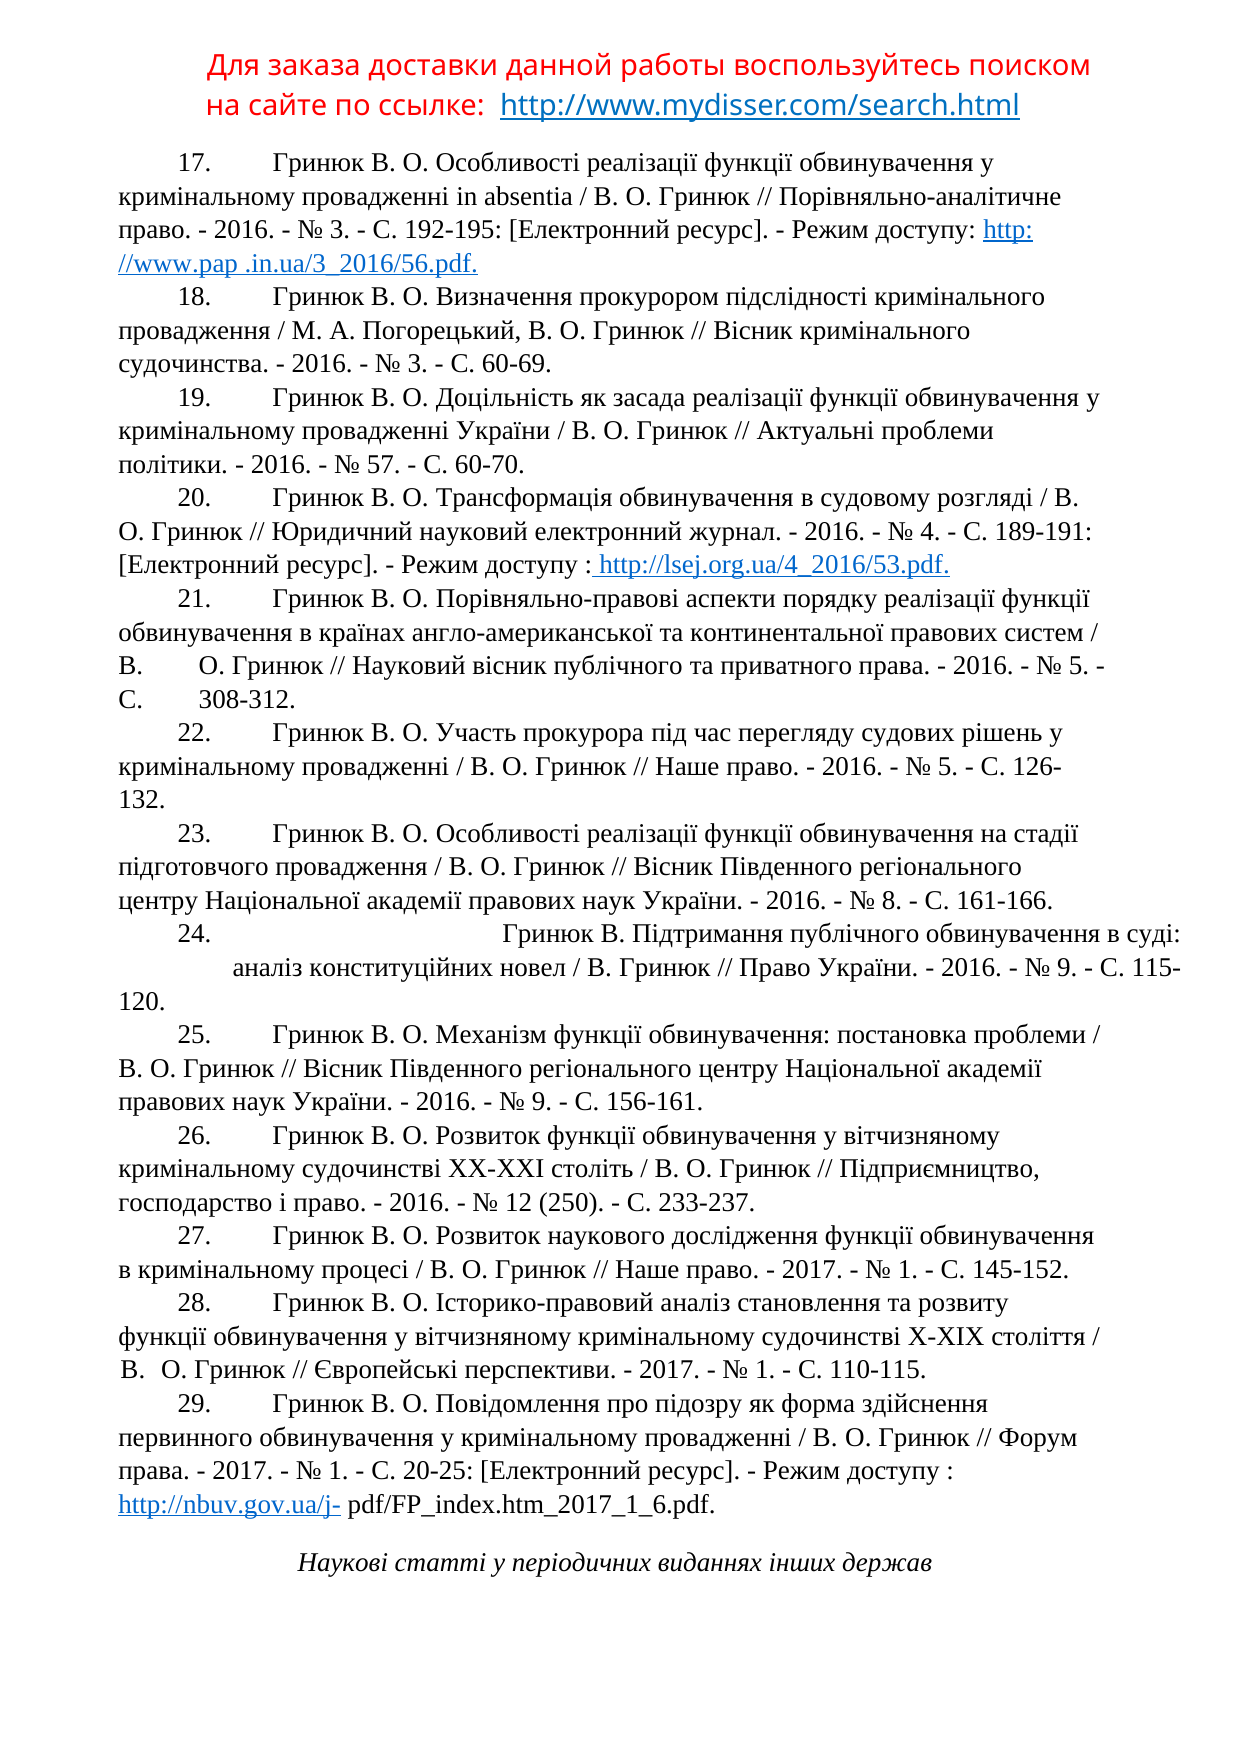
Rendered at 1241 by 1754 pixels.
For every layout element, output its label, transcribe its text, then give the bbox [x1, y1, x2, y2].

list Гринюк В. О. Особливості реалізації функції обвинувачення у кримінальному провадженні in absentia / В. О. Гринюк // Порівняльно-аналітичне право. - 2016. - № 3. - С. 192-195: [Електронний ресурс]. - Режим доступу: http: //www.pap .in.ua/3_2016/56.pdf. [118, 144, 1105, 279]
list 308-312. [118, 681, 1107, 715]
list Гринюк В. О. Механізм функції обвинувачення: постановка проблеми / В. О. Гринюк // Вісник Південного регіонального центру Національної академії правових наук України. - 2016. - № 9. - С. 156-161. [118, 1017, 1103, 1117]
list Гринюк В. О. Розвиток функції обвинувачення у вітчизняному кримінальному судочинстві ХХ-ХХІ століть / В. О. Гринюк // Підприємництво, господарство і право. - 2016. - № 12 (250). - С. 233-237. [118, 1117, 1103, 1218]
list Гринюк В. О. Порівняльно-правові аспекти порядку реалізації функції обвинувачення в країнах англо-американської та континентальної правових систем / [118, 581, 1103, 648]
list Гринюк В. О. Трансформація обвинувачення в судовому розгляді / В. О. Гринюк // Юридичний науковий електронний журнал. - 2016. - № 4. - С. 189-191: [Електронний ресурс]. - Режим доступу : http://lsej.org.ua/4_2016/53.pdf. [118, 480, 1103, 581]
list Гринюк В. О. Повідомлення про підозру як форма здійснення первинного обвинувачення у кримінальному провадженні / В. О. Гринюк // Форум права. - 2017. - № 1. - С. 20-25: [Електронний ресурс]. - Режим доступу : http://nbuv.gov.ua/j- pdf/FP_index.htm_2017_1_6.pdf. [118, 1386, 1103, 1520]
list О. Гринюк // Науковий вісник публічного та приватного права. - 2016. - № 5. - [118, 648, 1107, 681]
text Наукові статті у періодичних виданнях інших держав [122, 1550, 1107, 1577]
list Гринюк В. О. Розвиток наукового дослідження функції обвинувачення в кримінальному процесі / В. О. Гринюк // Наше право. - 2017. - № 1. - С. 145-152. [118, 1218, 1103, 1285]
list Гринюк В. О. Участь прокурора під час перегляду судових рішень у кримінальному провадженні / В. О. Гринюк // Наше право. - 2016. - № 5. - С. 126-132. [118, 715, 1103, 815]
list Гринюк В. О. Особливості реалізації функції обвинувачення на стадії підготовчого провадження / В. О. Гринюк // Вісник Південного регіонального центру Національної академії правових наук України. - 2016. - № 8. - С. 161-166. [118, 815, 1103, 916]
list Гринюк В. О. Історико-правовий аналіз становлення та розвиту функції обвинувачення у вітчизняному кримінальному судочинстві Х-ХІХ століття / [118, 1285, 1103, 1352]
list Гринюк В. О. Визначення прокурором підслідності кримінального провадження / М. А. Погорецький, В. О. Гринюк // Вісник кримінального судочинства. - 2016. - № 3. - С. 60-69. [118, 279, 1105, 379]
text В. О. Гринюк // Європейські перспективи. - 2017. - № 1. - С. 110-115. [120, 1352, 1107, 1386]
list Гринюк В. О. Доцільність як засада реалізації функції обвинувачення у кримінальному провадженні України / В. О. Гринюк // Актуальні проблеми політики. - 2016. - № 57. - C. 60-70. [118, 379, 1105, 480]
list Гринюк В. Підтримання публічного обвинувачення в суді: аналіз конституційних новел / В. Гринюк // Право України. - 2016. - № 9. - С. 115-120. [118, 916, 1103, 1017]
